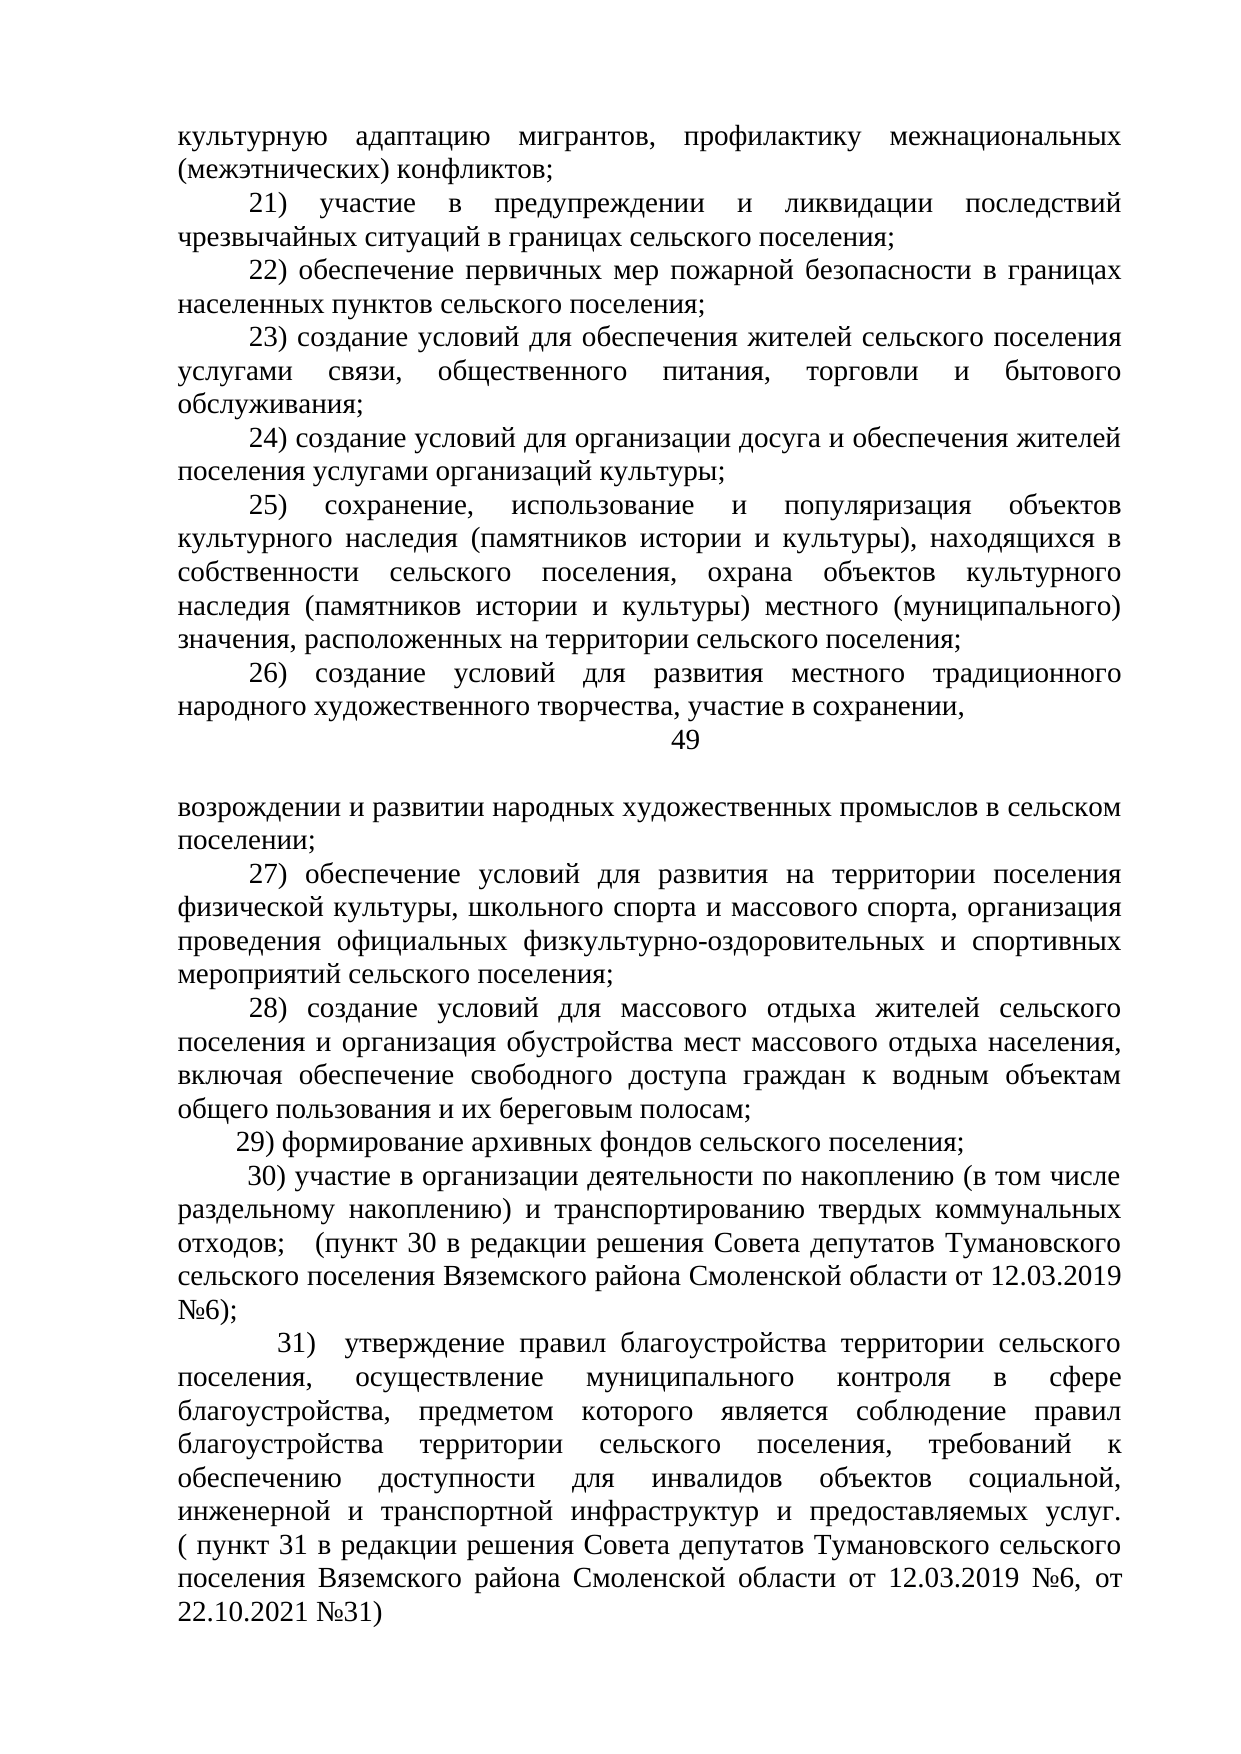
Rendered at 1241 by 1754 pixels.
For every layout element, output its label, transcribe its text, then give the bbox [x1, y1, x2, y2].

text 29) формирование архивных фондов сельского поселения; [177, 1124, 1122, 1158]
text 49 [177, 722, 1122, 755]
text 22) обеспечение первичных мер пожарной безопасности в границах населенных пунктов сельского поселения; [177, 252, 1122, 319]
text 23) создание условий для обеспечения жителей сельского поселения услугами связи, общественного питания, торговли и бытового обслуживания; [177, 319, 1122, 420]
text 21) участие в предупреждении и ликвидации последствий чрезвычайных ситуаций в границах сельского поселения; [177, 185, 1122, 252]
text 26) создание условий для развития местного традиционного народного художественного творчества, участие в сохранении, [177, 655, 1122, 722]
text 27) обеспечение условий для развития на территории поселения физической культуры, школьного спорта и массового спорта, организация проведения официальных физкультурно-оздоровительных и спортивных мероприятий сельского поселения; [177, 856, 1122, 990]
text 28) создание условий для массового отдыха жителей сельского поселения и организация обустройства мест массового отдыха населения, включая обеспечение свободного доступа граждан к водным объектам общего пользования и их береговым полосам; [177, 990, 1122, 1124]
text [177, 118, 1122, 185]
text 30) участие в организации деятельности по накоплению (в том числе раздельному накоплению) и транспортированию твердых коммунальных отходов; (пункт 30 в редакции решения Совета депутатов Тумановского сельского поселения Вяземского района Смоленской области от 12.03.2019 №6); [177, 1158, 1122, 1326]
text 25) сохранение, использование и популяризация объектов культурного наследия (памятников истории и культуры), находящихся в собственности сельского поселения, охрана объектов культурного наследия (памятников истории и культуры) местного (муниципального) значения, расположенных на территории сельского поселения; [177, 487, 1122, 655]
text 31) утверждение правил благоустройства территории сельского поселения, осуществление муниципального контроля в сфере благоустройства, предметом которого является соблюдение правил благоустройства территории сельского поселения, требований к обеспечению доступности для инвалидов объектов социальной, инженерной и транспортной инфраструктур и предоставляемых услуг. ( пункт 31 в редакции решения Совета депутатов Тумановского сельского поселения Вяземского района Смоленской области от 12.03.2019 №6, от 22.10.2021 №31) [177, 1326, 1122, 1627]
text возрождении и развитии народных художественных промыслов в сельском поселении; [177, 789, 1122, 856]
text 24) создание условий для организации досуга и обеспечения жителей поселения услугами организаций культуры; [177, 420, 1122, 487]
